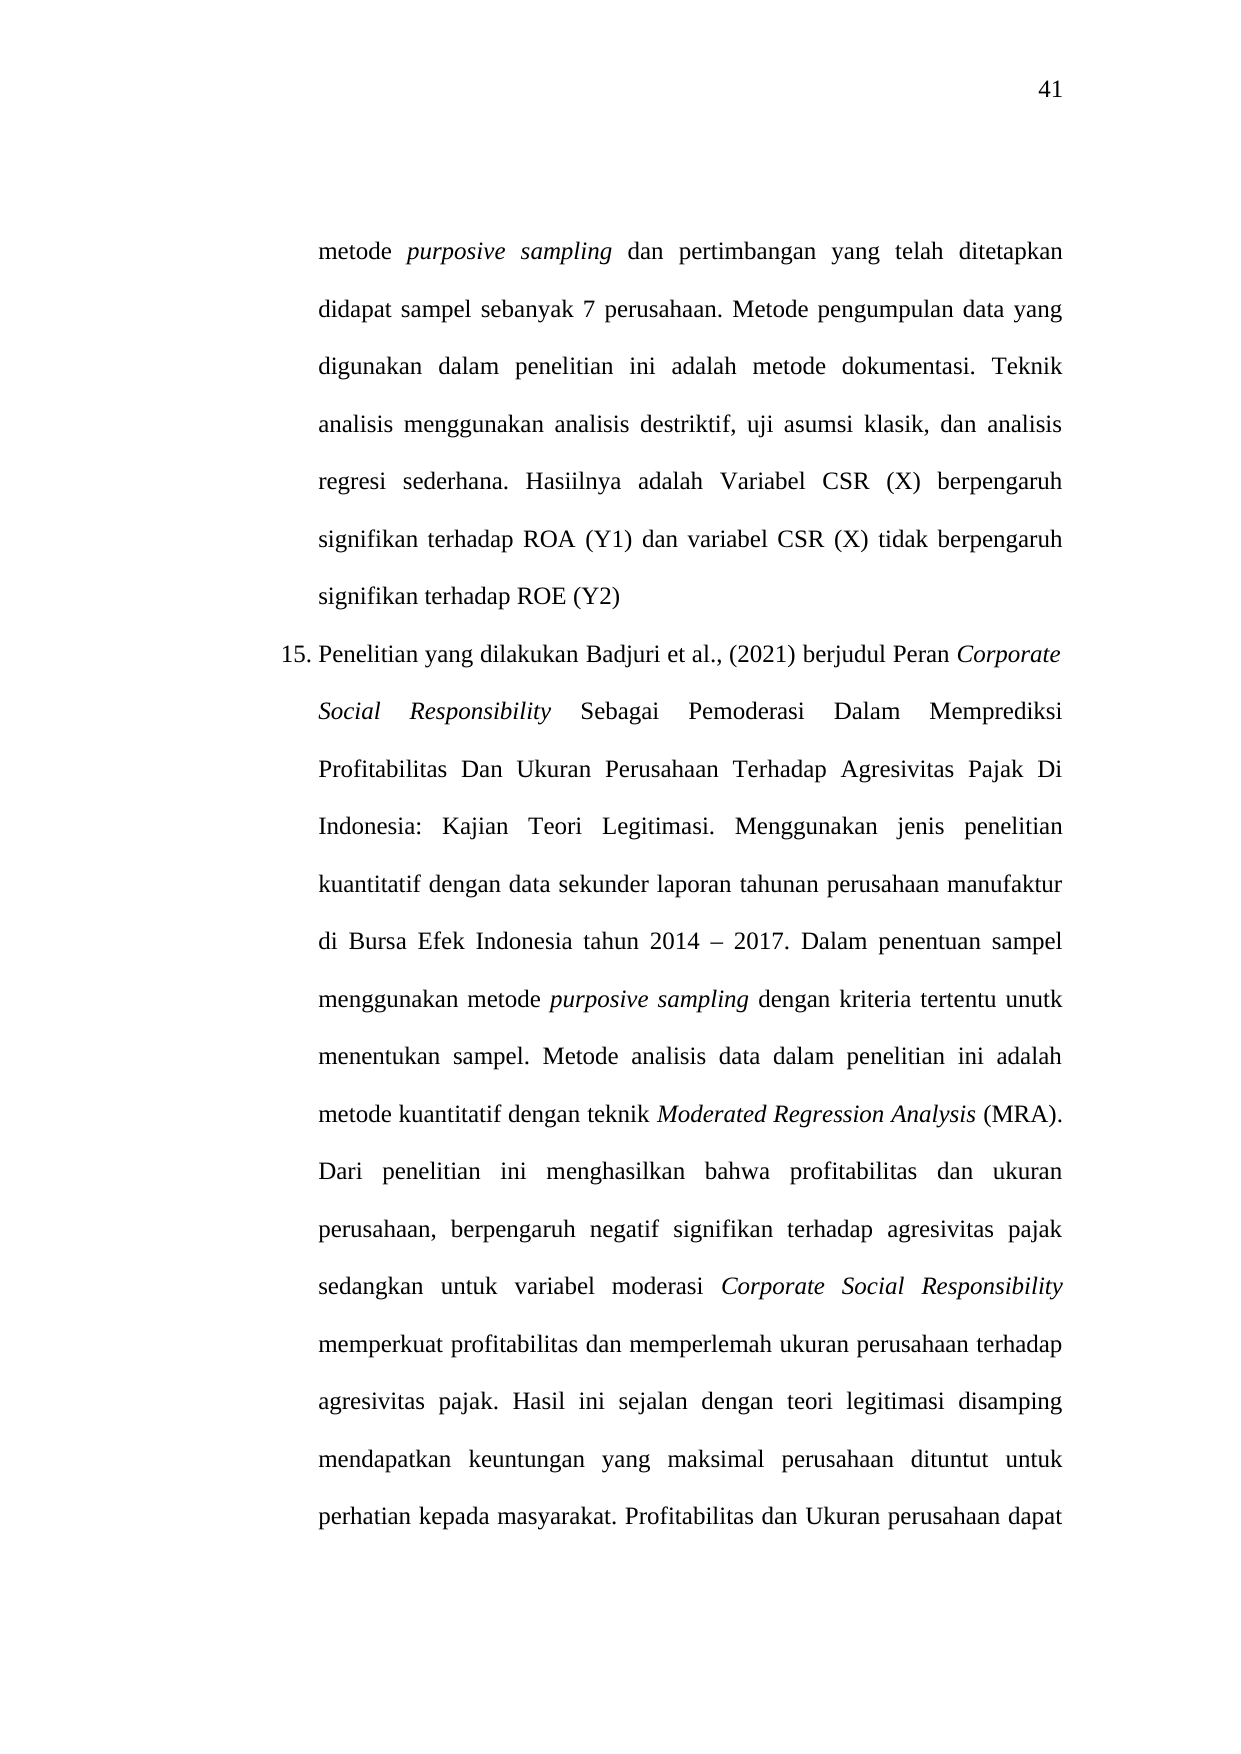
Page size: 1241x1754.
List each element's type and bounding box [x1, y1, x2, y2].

list [281, 236, 1063, 610]
list [281, 639, 1063, 1530]
